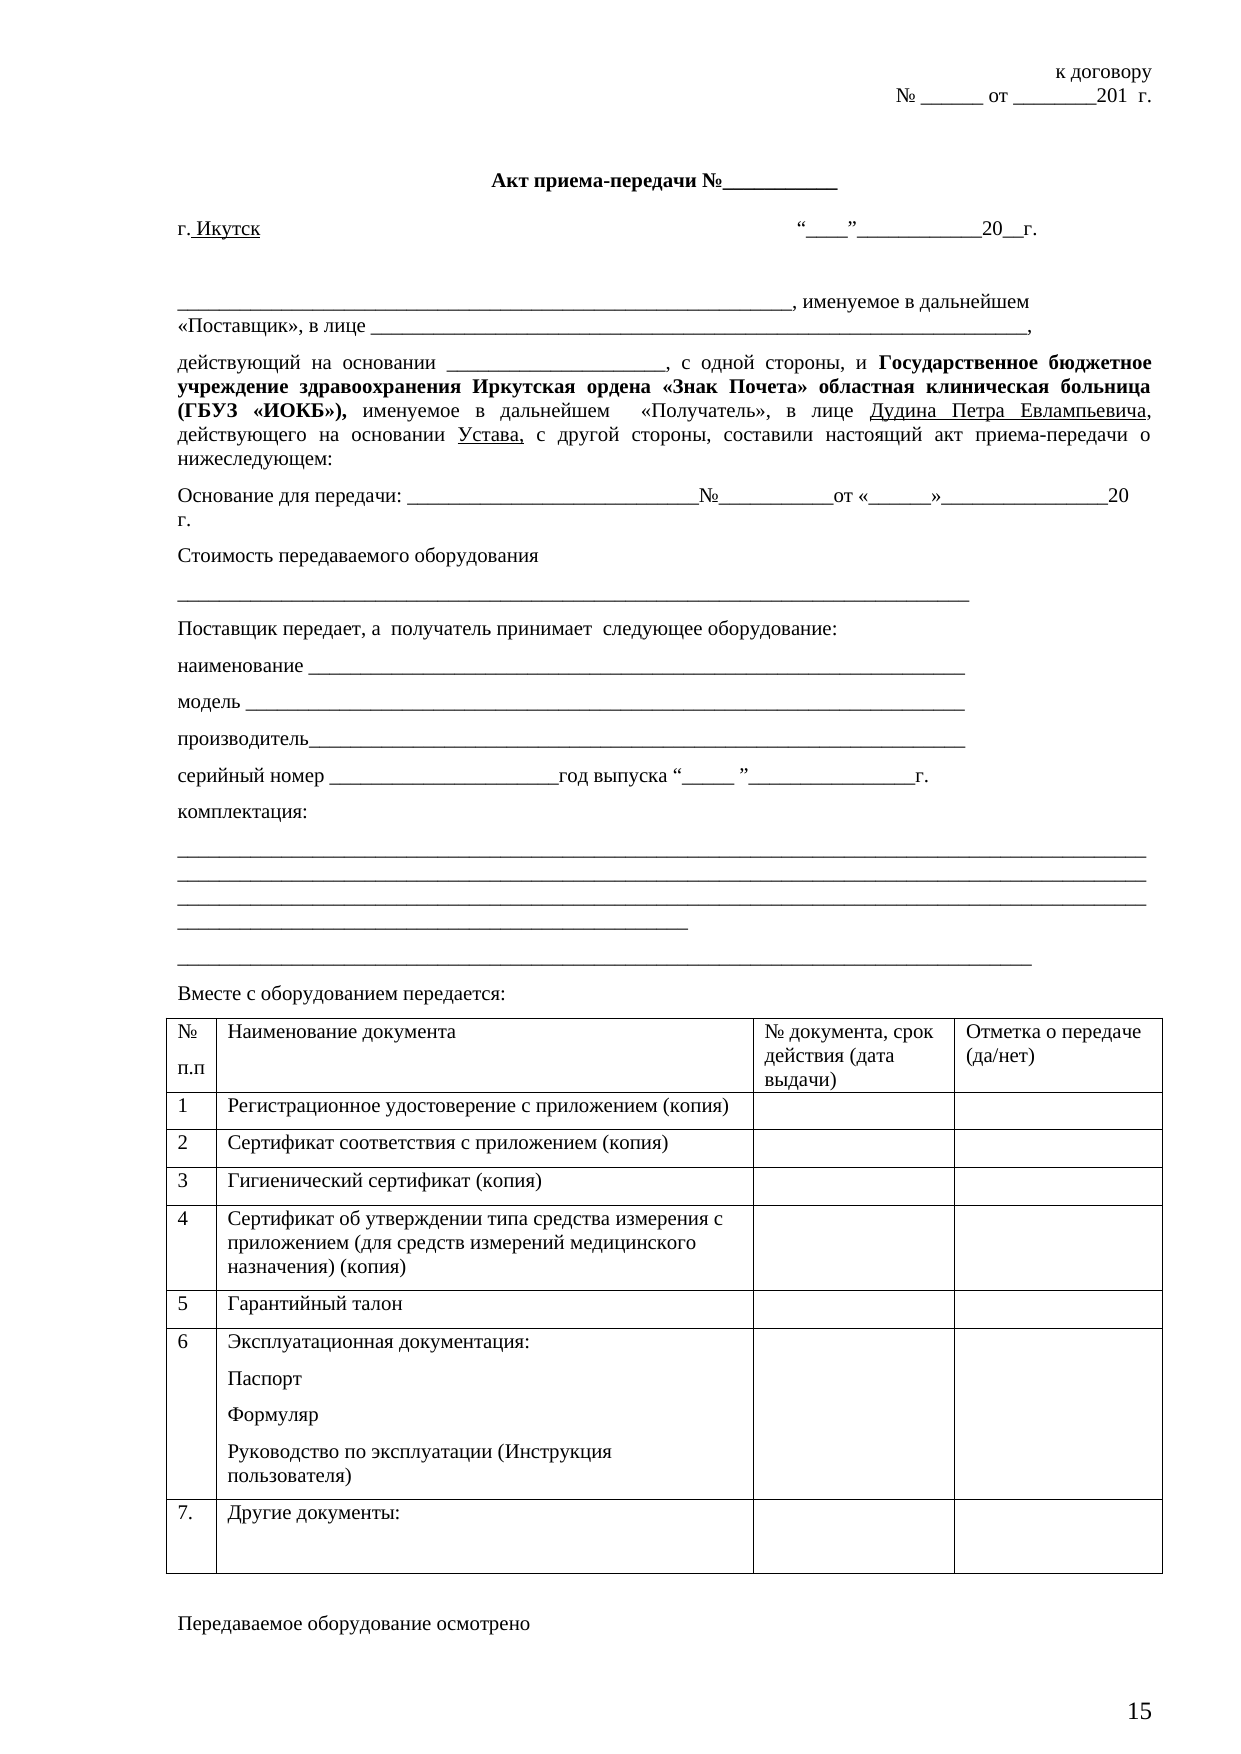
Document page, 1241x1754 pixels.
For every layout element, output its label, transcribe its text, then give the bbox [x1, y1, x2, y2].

table_cell Сертификат соответствия с приложением (копия) [217, 1130, 753, 1167]
table_cell [955, 1206, 1162, 1290]
text ___________________________________________________________, именуемое в дальнейшем «Поставщик», в лице _______________________________________________________________, [177, 289, 1152, 337]
table_cell 3 [167, 1168, 216, 1204]
table_cell 7. [167, 1500, 216, 1573]
text производитель_______________________________________________________________ [177, 726, 1152, 750]
table_cell [754, 1500, 954, 1573]
table_cell [754, 1291, 954, 1328]
text Акт приема-передачи №___________ [177, 168, 1152, 192]
table_cell [754, 1206, 954, 1290]
table_cell 4 [167, 1206, 216, 1290]
text Передаваемое оборудование осмотрено [177, 1611, 1152, 1635]
table_cell [754, 1093, 954, 1129]
table_cell [754, 1130, 954, 1167]
table_header № п.п [167, 1019, 216, 1092]
text Основание для передачи: ____________________________№___________от «______»________________20 г. [177, 482, 1152, 531]
table_header Отметка о передаче (да/нет) [955, 1019, 1162, 1092]
table_cell [955, 1130, 1162, 1167]
table_header № документа, срок действия (дата выдачи) [754, 1019, 954, 1092]
text наименование _______________________________________________________________ [177, 653, 1152, 677]
text ____________________________________________________________________________ [177, 580, 1152, 604]
table_cell 1 [167, 1093, 216, 1129]
text Вместе с оборудованием передается: [177, 981, 1152, 1005]
text действующий на основании _____________________, с одной стороны, и Государственное бюджетное учреждение здравоохранения Иркутская ордена «Знак Почета» областная клиническая больница (ГБУЗ «ИОКБ»), именуемое в дальнейшем «Получатель», в лице Дудина Петра Евлампьевича, действующего на основании Устава, с другой стороны, составили настоящий акт приема-передачи о нижеследующем: [177, 350, 1152, 470]
table_cell Другие документы: [217, 1500, 753, 1573]
table_cell [955, 1168, 1162, 1204]
table_cell Сертификат об утверждении типа средства измерения с приложением (для средств измерений медицинского назначения) (копия) [217, 1206, 753, 1290]
text серийный номер ______________________год выпуска “_____ ”________________г. [177, 762, 1152, 787]
table_cell [754, 1168, 954, 1204]
table_cell Эксплуатационная документация: Паспорт Формуляр Руководство по эксплуатации (Инструкция пользователя) [217, 1329, 753, 1499]
table_cell Гигиенический сертификат (копия) [217, 1168, 753, 1204]
text Стоимость передаваемого оборудования [177, 543, 1152, 567]
table_cell [955, 1291, 1162, 1328]
table_cell 5 [167, 1291, 216, 1328]
text модель _____________________________________________________________________ [177, 689, 1152, 713]
table_cell Гарантийный талон [217, 1291, 753, 1328]
text № ______ от ________201 г. [177, 83, 1152, 107]
table_cell [754, 1329, 954, 1499]
text ________________________________________________________________________________________________________________________________________________________________________________________________________________________________________________________________________________________________________________________________________ [177, 836, 1152, 932]
table_cell [955, 1329, 1162, 1499]
table_cell [955, 1093, 1162, 1129]
table_cell Регистрационное удостоверение с приложением (копия) [217, 1093, 753, 1129]
table_cell 2 [167, 1130, 216, 1167]
text г. Икутск “____”____________20__г. [177, 216, 1152, 240]
table_cell 6 [167, 1329, 216, 1499]
text Поставщик передает, а получатель принимает следующее оборудование: [177, 616, 1152, 640]
table_header Наименование документа [217, 1019, 753, 1092]
text __________________________________________________________________________________ [177, 944, 1152, 968]
text к договору [177, 59, 1152, 83]
table_cell [955, 1500, 1162, 1573]
text комплектация: [177, 799, 1152, 823]
